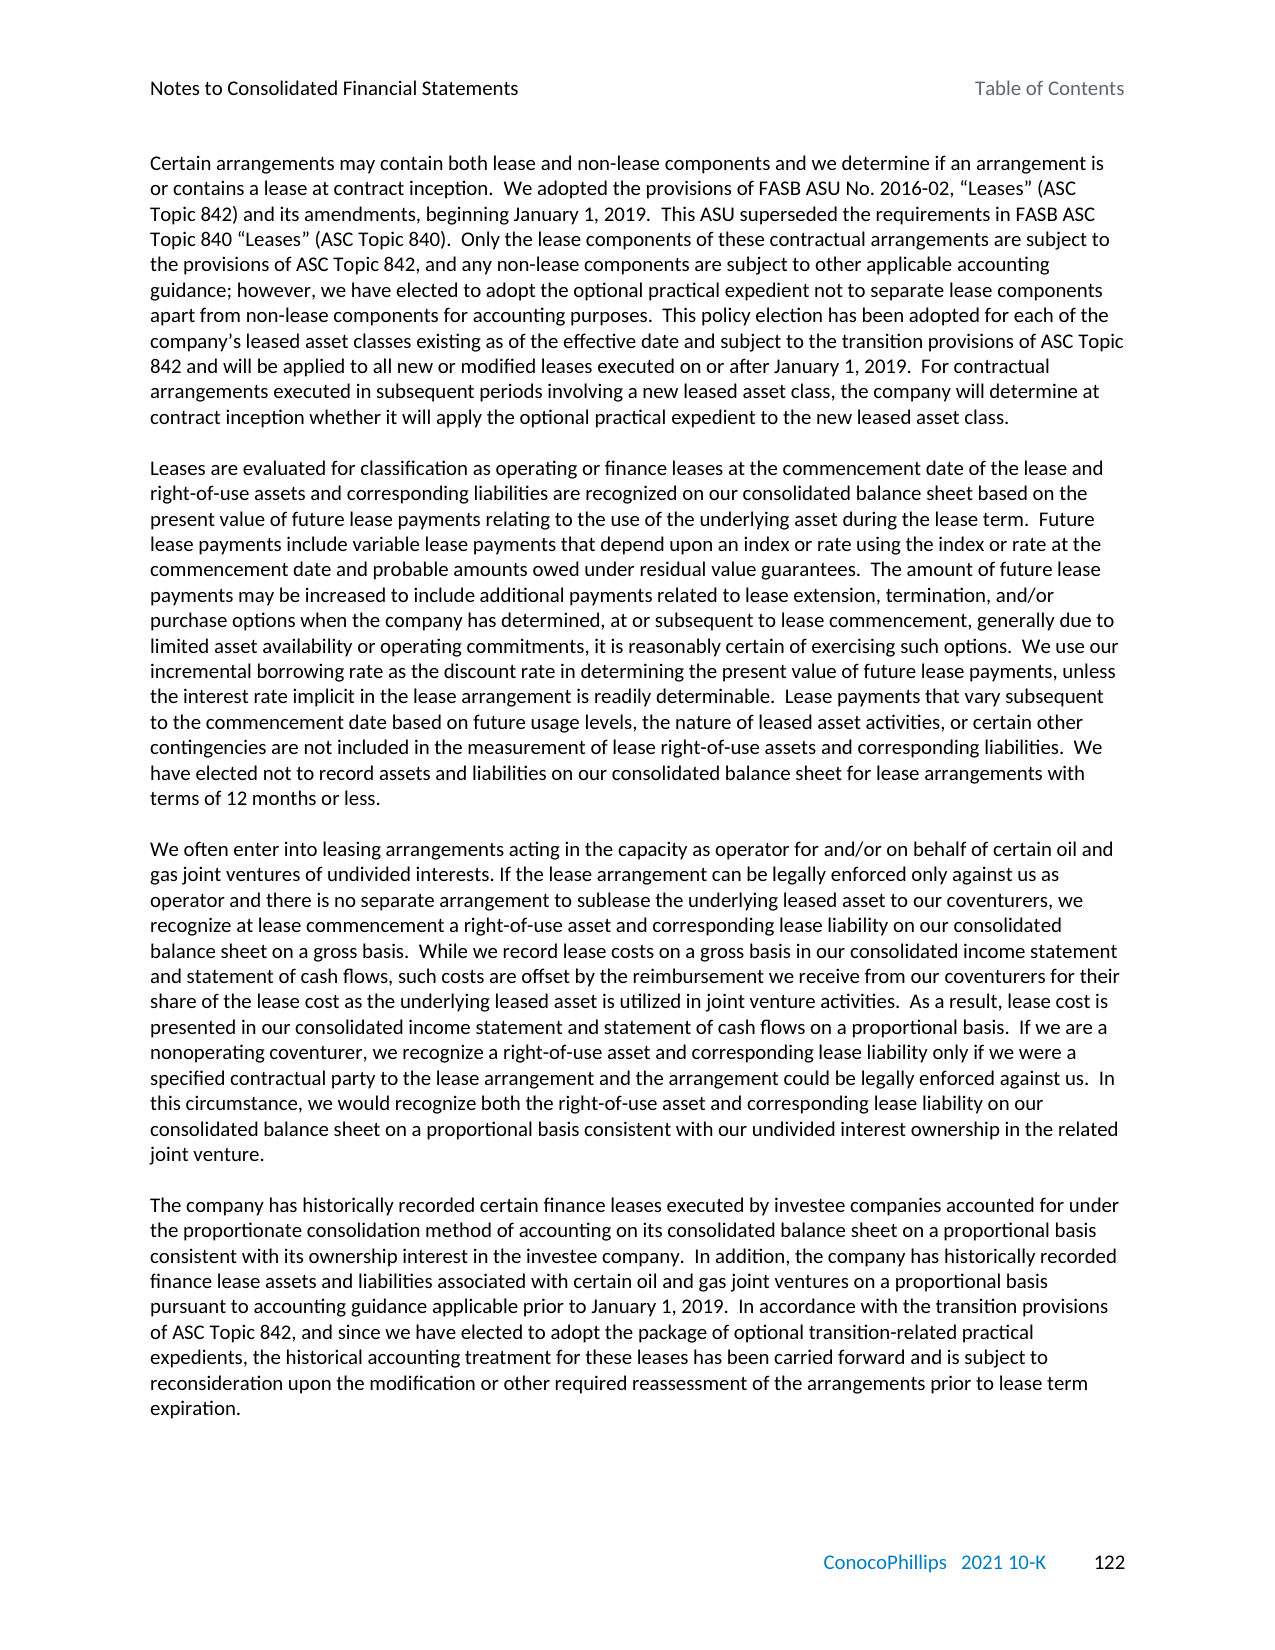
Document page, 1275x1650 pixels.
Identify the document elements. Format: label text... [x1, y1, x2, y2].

text Certain arrangements may contain both lease and non-lease components and we determine if an arrangement is or contains a lease at contract inception. We adopted the provisions of FASB ASU No. 2016-02, “Leases” (ASC Topic 842) and its amendments, beginning January 1, 2019. This ASU superseded the requirements in FASB ASC Topic 840 “Leases” (ASC Topic 840). Only the lease components of these contractual arrangements are subject to the provisions of ASC Topic 842, and any non-lease components are subject to other applicable accounting guidance; however, we have elected to adopt the optional practical expedient not to separate lease components apart from non-lease components for accounting purposes. This policy election has been adopted for each of the company’s leased asset classes existing as of the effective date and subject to the transition provisions of ASC Topic 842 and will be applied to all new or modified leases executed on or after January 1, 2019. For contractual arrangements executed in subsequent periods involving a new leased asset class, the company will determine at contract inception whether it will apply the optional practical expedient to the new leased asset class. [150, 150, 1125, 429]
text Leases are evaluated for classification as operating or finance leases at the commencement date of the lease and right-of-use assets and corresponding liabilities are recognized on our consolidated balance sheet based on the present value of future lease payments relating to the use of the underlying asset during the lease term. Future lease payments include variable lease payments that depend upon an index or rate using the index or rate at the commencement date and probable amounts owed under residual value guarantees. The amount of future lease payments may be increased to include additional payments related to lease extension, termination, and/or purchase options when the company has determined, at or subsequent to lease commencement, generally due to limited asset availability or operating commitments, it is reasonably certain of exercising such options. We use our incremental borrowing rate as the discount rate in determining the present value of future lease payments, unless the interest rate implicit in the lease arrangement is readily determinable. Lease payments that vary subsequent to the commencement date based on future usage levels, the nature of leased asset activities, or certain other contingencies are not included in the measurement of lease right-of-use assets and corresponding liabilities. We have elected not to record assets and liabilities on our consolidated balance sheet for lease arrangements with terms of 12 months or less. [150, 455, 1125, 811]
text The company has historically recorded certain finance leases executed by investee companies accounted for under the proportionate consolidation method of accounting on its consolidated balance sheet on a proportional basis consistent with its ownership interest in the investee company. In addition, the company has historically recorded finance lease assets and liabilities associated with certain oil and gas joint ventures on a proportional basis pursuant to accounting guidance applicable prior to January 1, 2019. In accordance with the transition provisions of ASC Topic 842, and since we have elected to adopt the package of optional transition-related practical expedients, the historical accounting treatment for these leases has been carried forward and is subject to reconsideration upon the modification or other required reassessment of the arrangements prior to lease term expiration. [150, 1192, 1125, 1421]
text We often enter into leasing arrangements acting in the capacity as operator for and/or on behalf of certain oil and gas joint ventures of undivided interests. If the lease arrangement can be legally enforced only against us as operator and there is no separate arrangement to sublease the underlying leased asset to our coventurers, we recognize at lease commencement a right-of-use asset and corresponding lease liability on our consolidated balance sheet on a gross basis. While we record lease costs on a gross basis in our consolidated income statement and statement of cash flows, such costs are offset by the reimbursement we receive from our coventurers for their share of the lease cost as the underlying leased asset is utilized in joint venture activities. As a result, lease cost is presented in our consolidated income statement and statement of cash flows on a proportional basis. If we are a nonoperating coventurer, we recognize a right-of-use asset and corresponding lease liability only if we were a specified contractual party to the lease arrangement and the arrangement could be legally enforced against us. In this circumstance, we would recognize both the right-of-use asset and corresponding lease liability on our consolidated balance sheet on a proportional basis consistent with our undivided interest ownership in the related joint venture. [150, 836, 1125, 1167]
